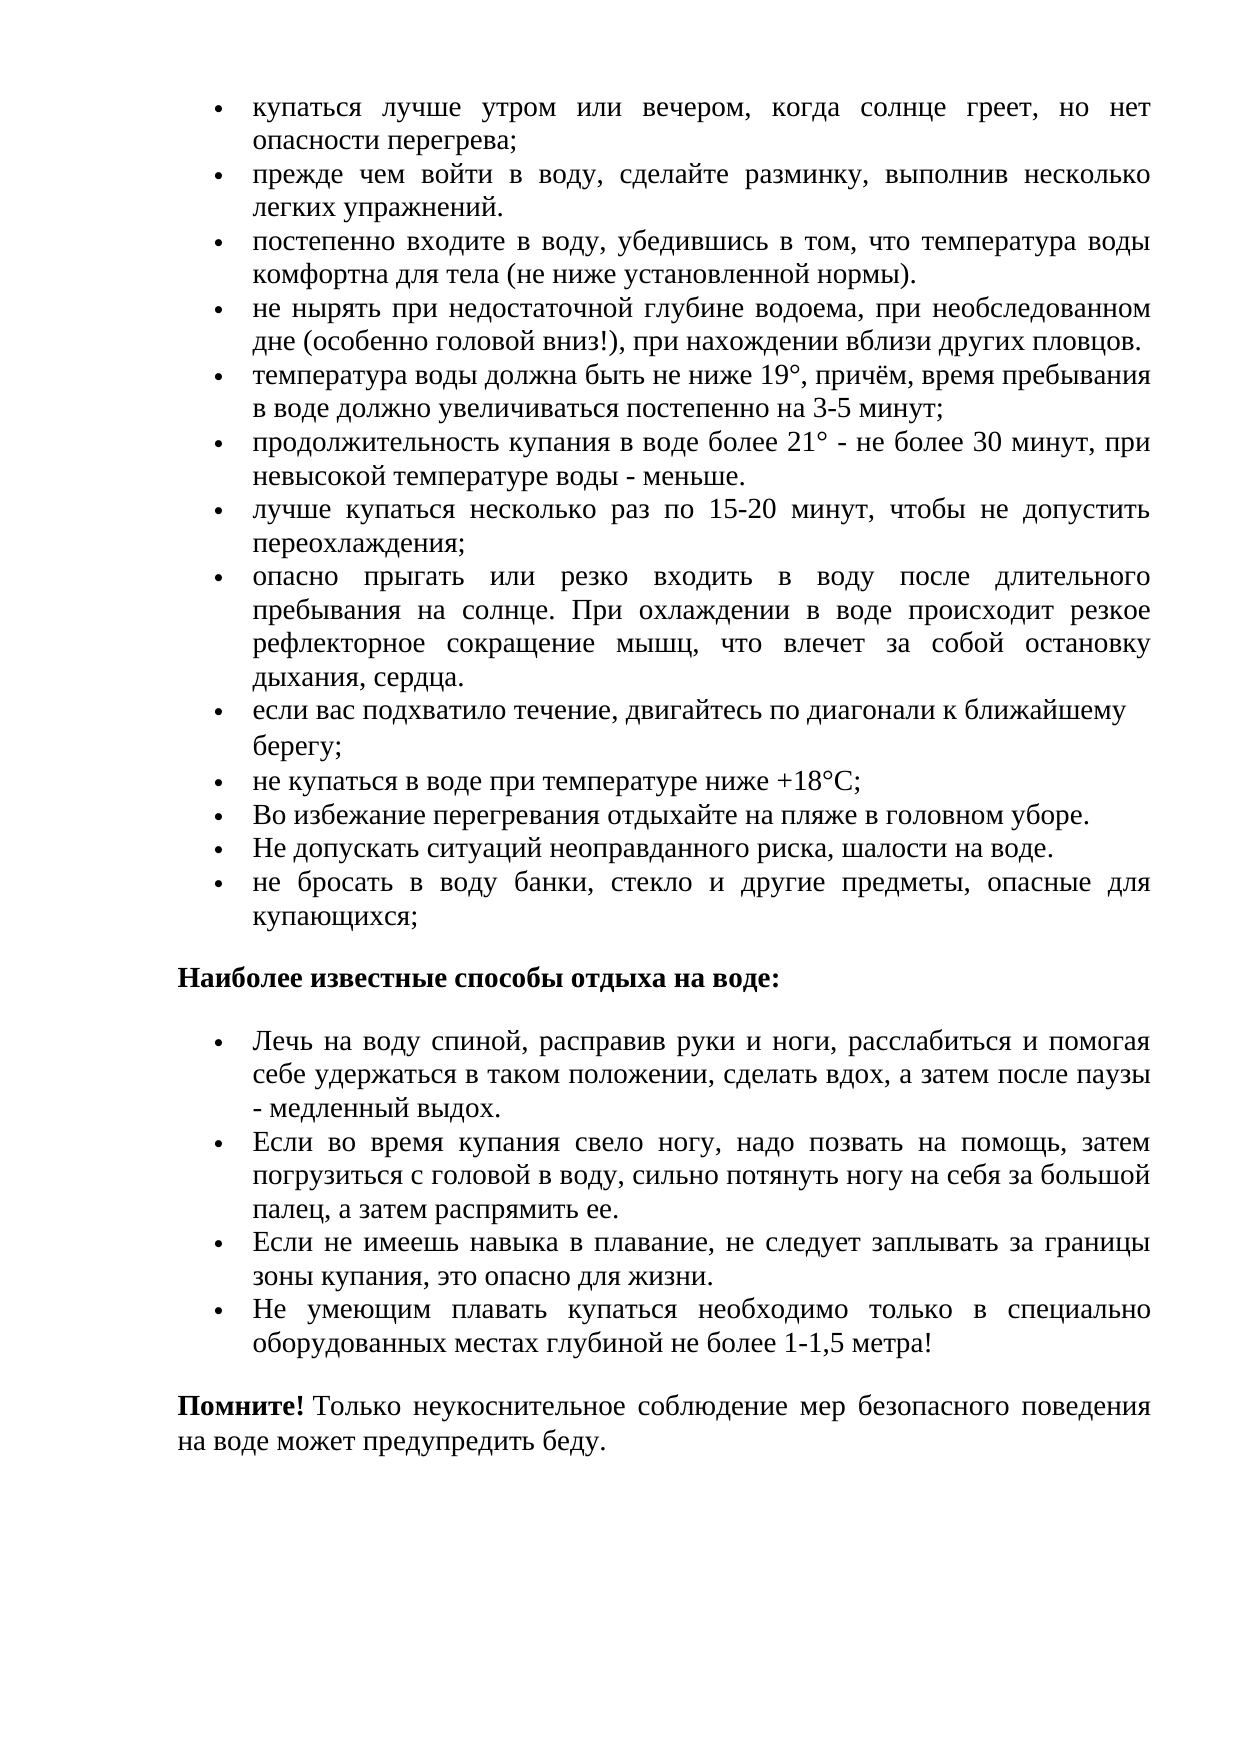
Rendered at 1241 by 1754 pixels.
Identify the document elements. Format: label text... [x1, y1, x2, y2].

list лучше купаться несколько раз по 15-20 минут, чтобы не допустить переохлаждения; [215, 491, 1152, 558]
list не нырять при недостаточной глубине водоема, при необследованном дне (особенно головой вниз!), при нахождении вблизи других пловцов. [215, 290, 1152, 357]
list не бросать в воду банки, стекло и другие предметы, опасные для купающихся; [215, 864, 1152, 931]
text Наиболее известные способы отдыха на воде: [177, 960, 1152, 994]
list продолжительность купания в воде более 21° - не более 30 минут, при невысокой температуре воды - меньше. [215, 424, 1152, 491]
text Помните! Только неукоснительное соблюдение мер безопасного поведения на воде может предупредить беду. [177, 1388, 1152, 1456]
list прежде чем войти в воду, сделайте разминку, выполнив несколько легких упражнений. [215, 156, 1152, 223]
list не купаться в воде при температуре ниже +18°С; [215, 763, 1152, 797]
list температура воды должна быть не ниже 19°, причём, время пребывания в воде должно увеличиваться постепенно на 3-5 минут; [215, 357, 1152, 424]
list Во избежание перегревания отдыхайте на пляже в головном уборе. [215, 797, 1152, 831]
list Если не имеешь навыка в плавание, не следует заплывать за границы зоны купания, это опасно для жизни. [215, 1224, 1152, 1291]
list купаться лучше утром или вечером, когда солнце греет, но нет опасности перегрева; [215, 89, 1152, 156]
list Не умеющим плавать купаться необходимо только в специально оборудованных местах глубиной не более 1-1,5 метра! [215, 1291, 1152, 1358]
list постепенно входите в воду, убедившись в том, что температура воды комфортна для тела (не ниже установленной нормы). [215, 223, 1152, 290]
list если вас подхватило течение, двигайтесь по диагонали к ближайшему берегу; [215, 692, 1152, 761]
list Лечь на воду спиной, расправив руки и ноги, расслабиться и помогая себе удержаться в таком положении, сделать вдох, а затем после паузы - медленный выдох. [215, 1023, 1152, 1124]
list Если во время купания свело ногу, надо позвать на помощь, затем погрузиться с головой в воду, сильно потянуть ногу на себя за большой палец, а затем распрямить ее. [215, 1124, 1152, 1224]
list Не допускать ситуаций неоправданного риска, шалости на воде. [215, 831, 1152, 864]
list опасно прыгать или резко входить в воду после длительного пребывания на солнце. При охлаждении в воде происходит резкое рефлекторное сокращение мышц, что влечет за собой остановку дыхания, сердца. [215, 558, 1152, 692]
